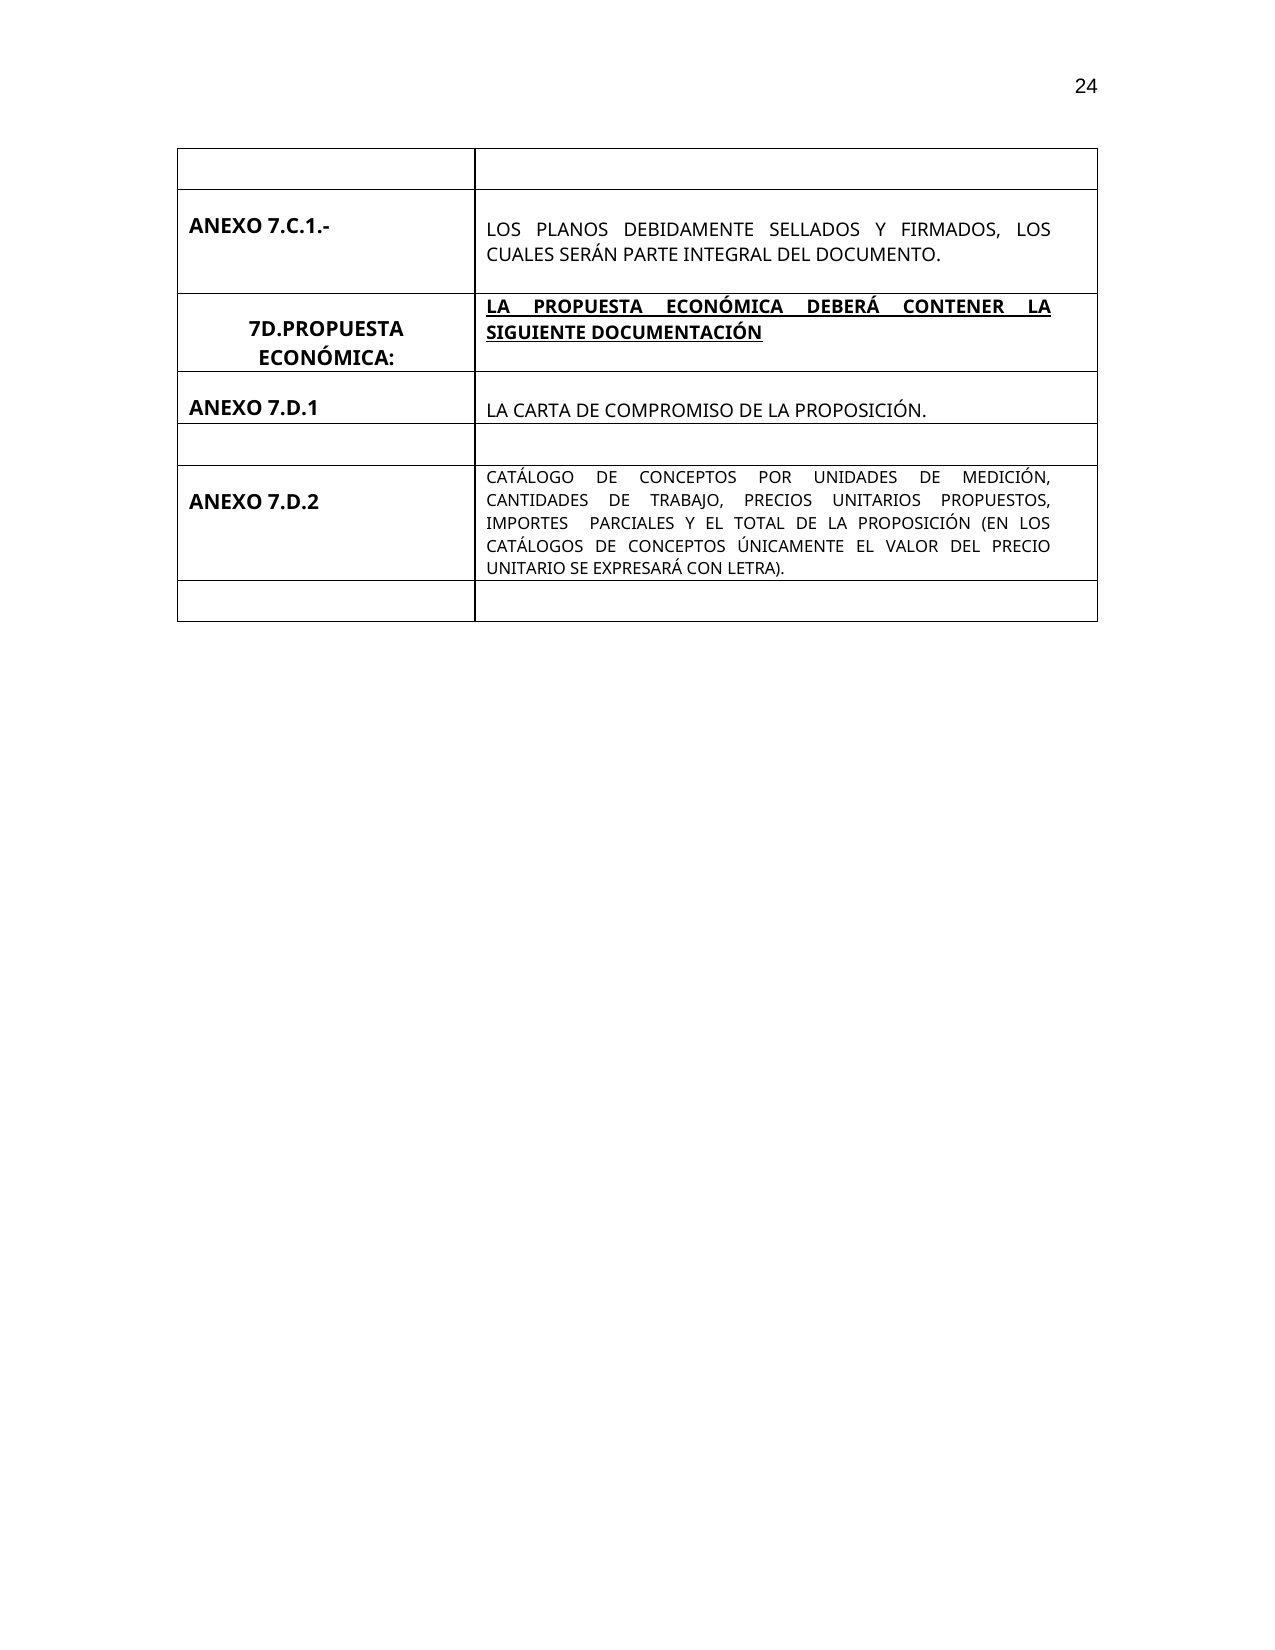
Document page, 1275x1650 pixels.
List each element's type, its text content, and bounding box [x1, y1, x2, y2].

table_cell ANEXO 7.D.1 [178, 372, 474, 423]
table_cell [476, 581, 1097, 621]
table_cell CATÁLOGO DE CONCEPTOS POR UNIDADES DE MEDICIÓN, CANTIDADES DE TRABAJO, PRECIOS UNITARIOS PROPUESTOS, IMPORTES PARCIALES Y EL TOTAL DE LA PROPOSICIÓN (EN LOS CATÁLOGOS DE CONCEPTOS ÚNICAMENTE EL VALOR DEL PRECIO UNITARIO SE EXPRESARÁ CON LETRA). [476, 466, 1097, 580]
table_cell LA CARTA DE COMPROMISO DE LA PROPOSICIÓN. [476, 372, 1097, 423]
table_cell LA PROPUESTA ECONÓMICA DEBERÁ CONTENER LA SIGUIENTE DOCUMENTACIÓN [476, 294, 1097, 371]
table_cell [178, 424, 474, 465]
table_cell [476, 149, 1097, 189]
table_cell 7D.PROPUESTA ECONÓMICA: [178, 294, 474, 371]
table_cell LOS PLANOS DEBIDAMENTE SELLADOS Y FIRMADOS, LOS CUALES SERÁN PARTE INTEGRAL DEL DOCUMENTO. [476, 190, 1097, 292]
table_cell ANEXO 7.D.2 [178, 466, 474, 580]
table_cell [476, 424, 1097, 465]
table_cell ANEXO .1.- [178, 190, 474, 292]
table_cell [178, 581, 474, 621]
table_cell [178, 149, 474, 189]
